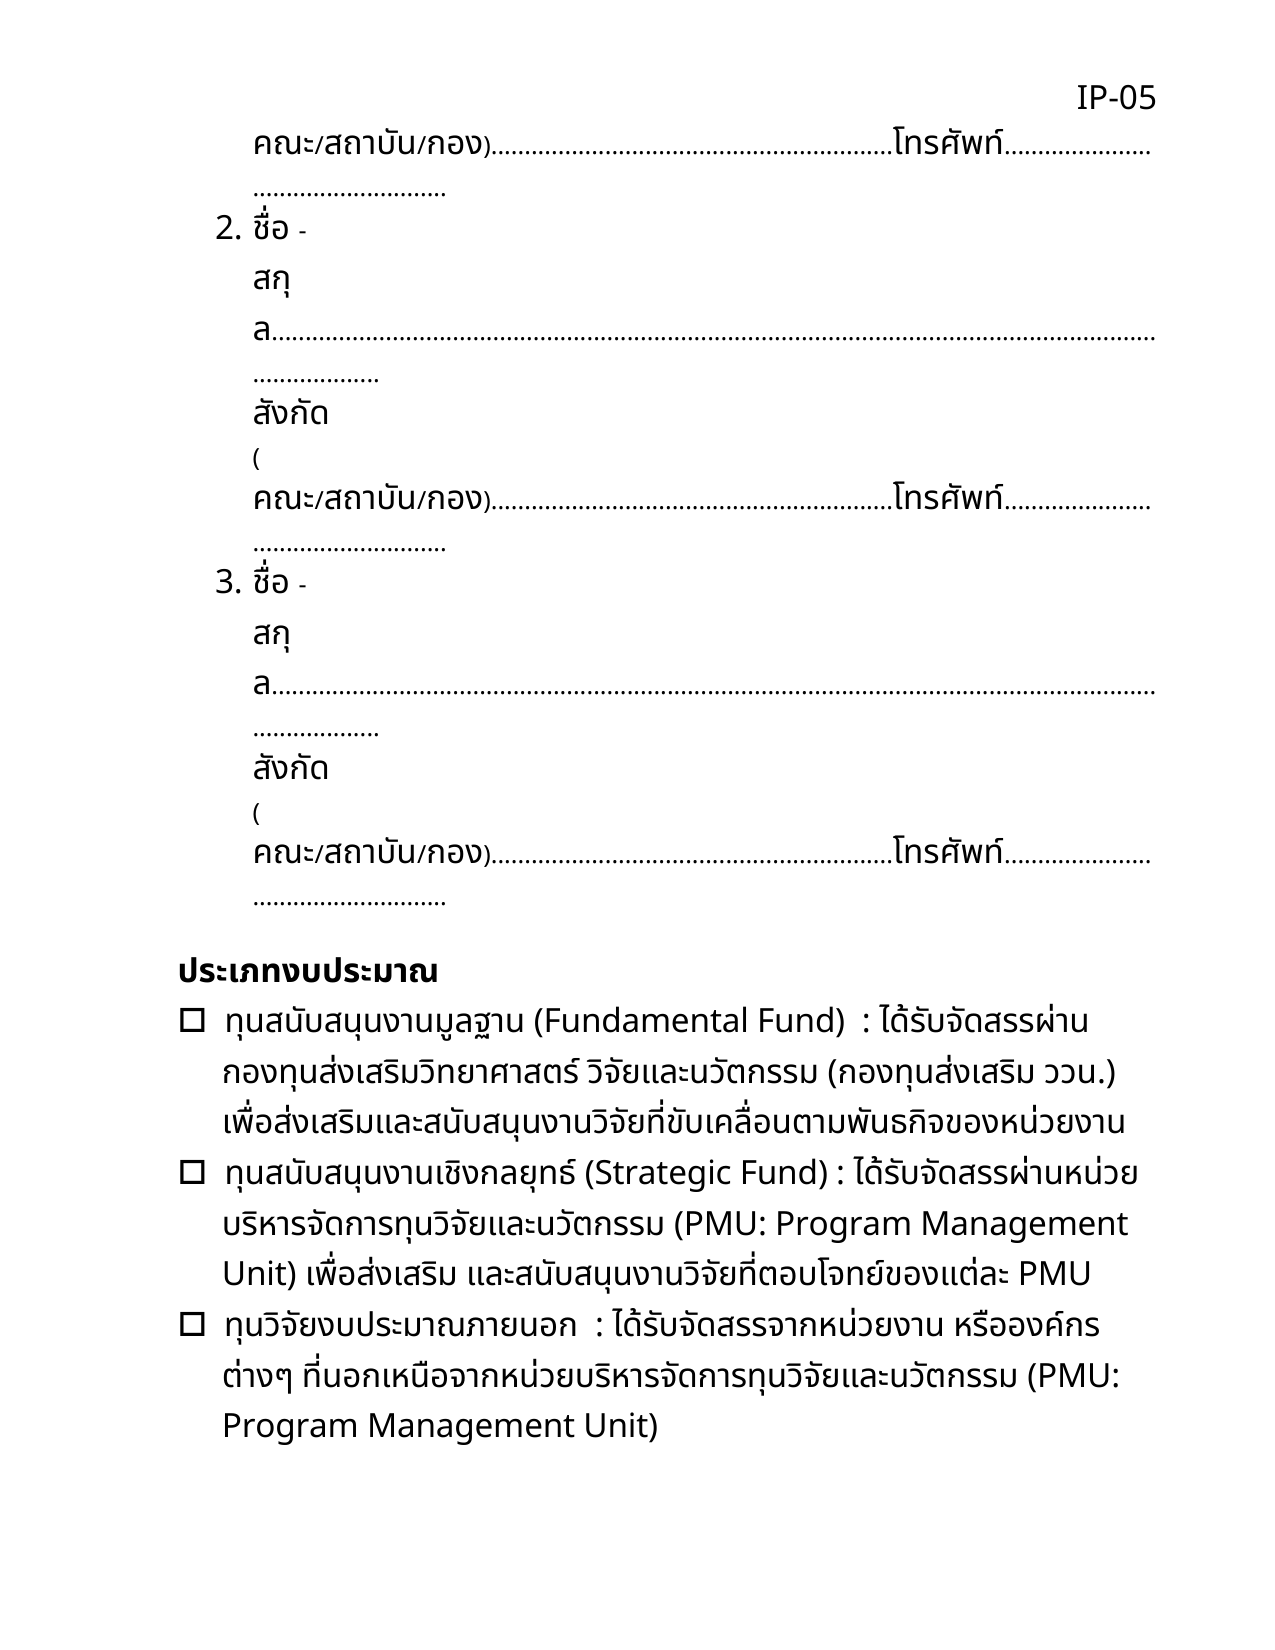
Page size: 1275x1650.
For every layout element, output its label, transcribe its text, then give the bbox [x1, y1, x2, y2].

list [252, 119, 1157, 204]
list สังกัด (คณะ/สถาบัน/กอง)............................................................โทรศัพท์................................................... [252, 744, 1157, 913]
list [215, 204, 1157, 389]
text ประเภทงบประมาณ [177, 947, 1203, 997]
text ทุนสนับสนุนงานมูลฐาน (Fundamental Fund) : ได้รับจัดสรรผ่านกองทุนส่งเสริมวิทยาศาสตร์ วิจัยและนวัตกรรม (กองทุนส่งเสริม ววน.) เพื่อส่งเสริมและสนับสนุนงานวิจัยที่ขับเคลื่อนตามพันธกิจของหน่วยงาน [177, 997, 1152, 1149]
text ทุนวิจัยงบประมาณภายนอก : ได้รับจัดสรรจากหน่วยงาน หรือองค์กรต่างๆ ที่นอกเหนือจากหน่วยบริหารจัดการทุนวิจัยและนวัตกรรม (PMU: Program Management Unit) [177, 1301, 1152, 1447]
text ทุนสนับสนุนงานเชิงกลยุทธ์ (Strategic Fund) : ได้รับจัดสรรผ่านหน่วยบริหารจัดการทุนวิจัยและนวัตกรรม (PMU: Program Management Unit) เพื่อส่งเสริม และสนับสนุนงานวิจัยที่ตอบโจทย์ของแต่ละ PMU [177, 1149, 1152, 1301]
list สังกัด (คณะ/สถาบัน/กอง)............................................................โทรศัพท์................................................... [252, 389, 1157, 558]
